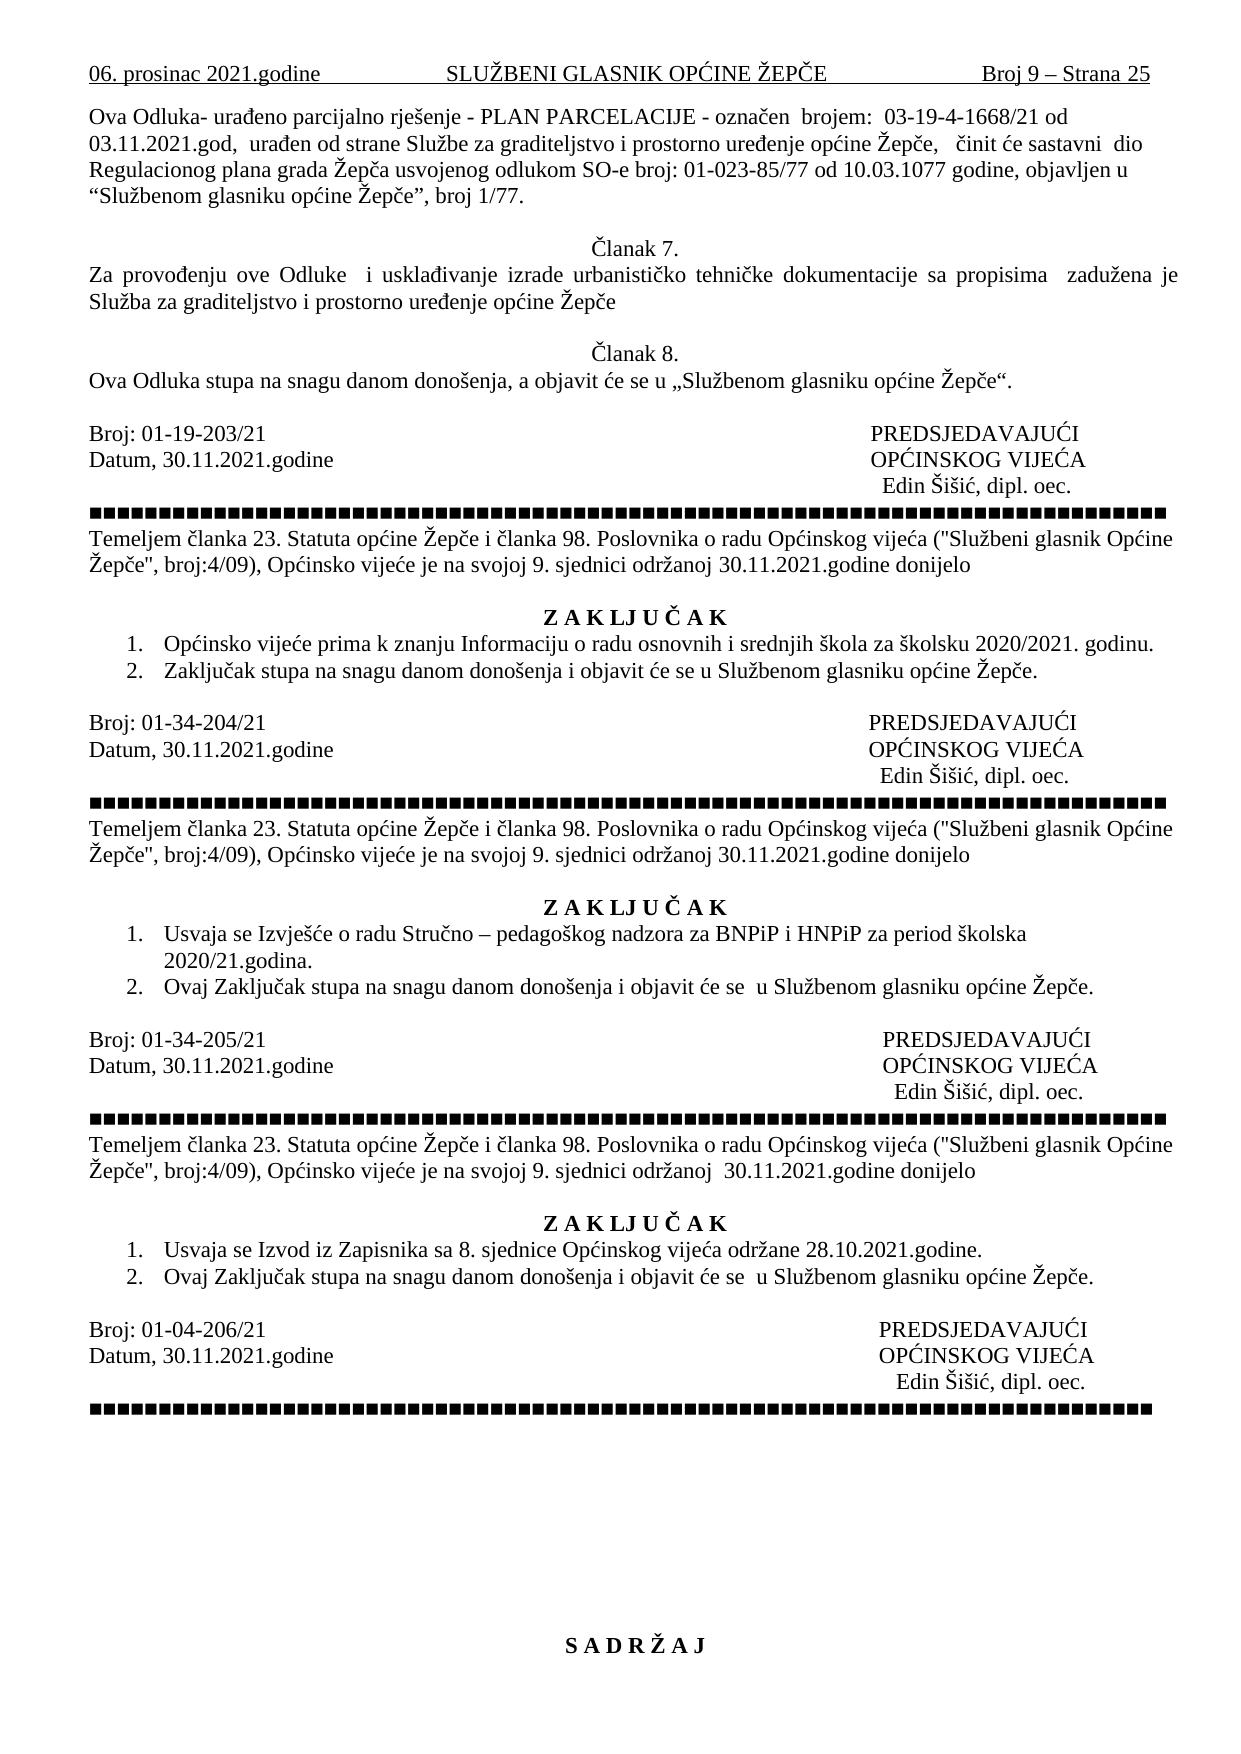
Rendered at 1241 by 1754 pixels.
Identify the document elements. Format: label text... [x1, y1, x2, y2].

text Edin Šišić, dipl. oec. [89, 472, 1181, 499]
list Općinsko vijeće prima k znanju Informaciju o radu osnovnih i srednjih škola za školsku 2020/2021. godinu. [126, 630, 1181, 657]
list Usvaja se Izvješće o radu Stručno – pedagoškog nadzora za BNPiP i HNPiP za period školska 2020/21.godina. [126, 920, 1181, 973]
text ■■■■■■■■■■■■■■■■■■■■■■■■■■■■■■■■■■■■■■■■■■■■■■■■■■■■■■■■■■■■■■■■■■■■■■■■■■■■■ [89, 1395, 1181, 1421]
list Ovaj Zaključak stupa na snagu danom donošenja i objavit će se u Službenom glasniku općine Žepče. [126, 1263, 1181, 1289]
list Zaključak stupa na snagu danom donošenja i objavit će se u Službenom glasniku općine Žepče. [126, 657, 1181, 683]
text Za provođenju ove Odluke i usklađivanje izrade urbanističko tehničke dokumentacije sa propisima zadužena je Služba za graditeljstvo i prostorno uređenje općine Žepče [89, 261, 1181, 314]
text Broj: 01-34-204/21 PREDSJEDAVAJUĆI [89, 709, 1181, 736]
text ■■■■■■■■■■■■■■■■■■■■■■■■■■■■■■■■■■■■■■■■■■■■■■■■■■■■■■■■■■■■■■■■■■■■■■■■■■■■■■ [89, 499, 1181, 525]
text Z A K LJ U Č A K [89, 604, 1181, 630]
text Temeljem članka 23. Statuta općine Žepče i članka 98. Poslovnika o radu Općinskog vijeća (''Službeni glasnik Općine Žepče'', broj:4/09), Općinsko vijeće je na svojoj 9. sjednici održanoj 30.11.2021.godine donijelo [89, 1131, 1181, 1184]
text Ova Odluka- urađeno parcijalno rješenje - PLAN PARCELACIJE - označen brojem: 03-19-4-1668/21 od 03.11.2021.god, urađen od strane Službe za graditeljstvo i prostorno uređenje općine Žepče, činit će sastavni dio Regulacionog plana grada Žepča usvojenog odlukom SO-e broj: 01-023-85/77 od 10.03.1077 godine, objavljen u “Službenom glasniku općine Žepče”, broj 1/77. [89, 103, 1181, 209]
text Članak 8. [89, 341, 1181, 367]
text Z A K LJ U Č A K [89, 894, 1181, 920]
text Broj: 01-34-205/21 PREDSJEDAVAJUĆI [89, 1026, 1181, 1052]
list Usvaja se Izvod iz Zapisnika sa 8. sjednice Općinskog vijeća održane 28.10.2021.godine. [126, 1237, 1181, 1263]
text Ova Odluka stupa na snagu danom donošenja, a objavit će se u „Službenom glasniku općine Žepče“. [89, 367, 1181, 393]
text ■■■■■■■■■■■■■■■■■■■■■■■■■■■■■■■■■■■■■■■■■■■■■■■■■■■■■■■■■■■■■■■■■■■■■■■■■■■■■■ [89, 788, 1181, 815]
text Članak 7. [89, 235, 1181, 261]
text Z A K LJ U Č A K [89, 1210, 1181, 1237]
text Datum, 30.11.2021.godine OPĆINSKOG VIJEĆA [89, 736, 1181, 762]
text Datum, 30.11.2021.godine OPĆINSKOG VIJEĆA [89, 446, 1181, 472]
text Datum, 30.11.2021.godine OPĆINSKOG VIJEĆA [89, 1052, 1181, 1078]
text Temeljem članka 23. Statuta općine Žepče i članka 98. Poslovnika o radu Općinskog vijeća (''Službeni glasnik Općine Žepče'', broj:4/09), Općinsko vijeće je na svojoj 9. sjednici održanoj 30.11.2021.godine donijelo [89, 815, 1181, 868]
text Broj: 01-04-206/21 PREDSJEDAVAJUĆI [89, 1316, 1181, 1342]
text Edin Šišić, dipl. oec. [89, 1368, 1181, 1395]
text Temeljem članka 23. Statuta općine Žepče i članka 98. Poslovnika o radu Općinskog vijeća (''Službeni glasnik Općine Žepče'', broj:4/09), Općinsko vijeće je na svojoj 9. sjednici održanoj 30.11.2021.godine donijelo [89, 525, 1181, 578]
text Edin Šišić, dipl. oec. [89, 762, 1181, 788]
text Datum, 30.11.2021.godine OPĆINSKOG VIJEĆA [89, 1342, 1181, 1368]
list Ovaj Zaključak stupa na snagu danom donošenja i objavit će se u Službenom glasniku općine Žepče. [126, 973, 1181, 999]
text Broj: 01-19-203/21 PREDSJEDAVAJUĆI [89, 419, 1181, 446]
text ■■■■■■■■■■■■■■■■■■■■■■■■■■■■■■■■■■■■■■■■■■■■■■■■■■■■■■■■■■■■■■■■■■■■■■■■■■■■■■ [89, 1105, 1181, 1131]
text S A D R Ž A J [89, 1632, 1181, 1658]
text Edin Šišić, dipl. oec. [89, 1078, 1181, 1105]
